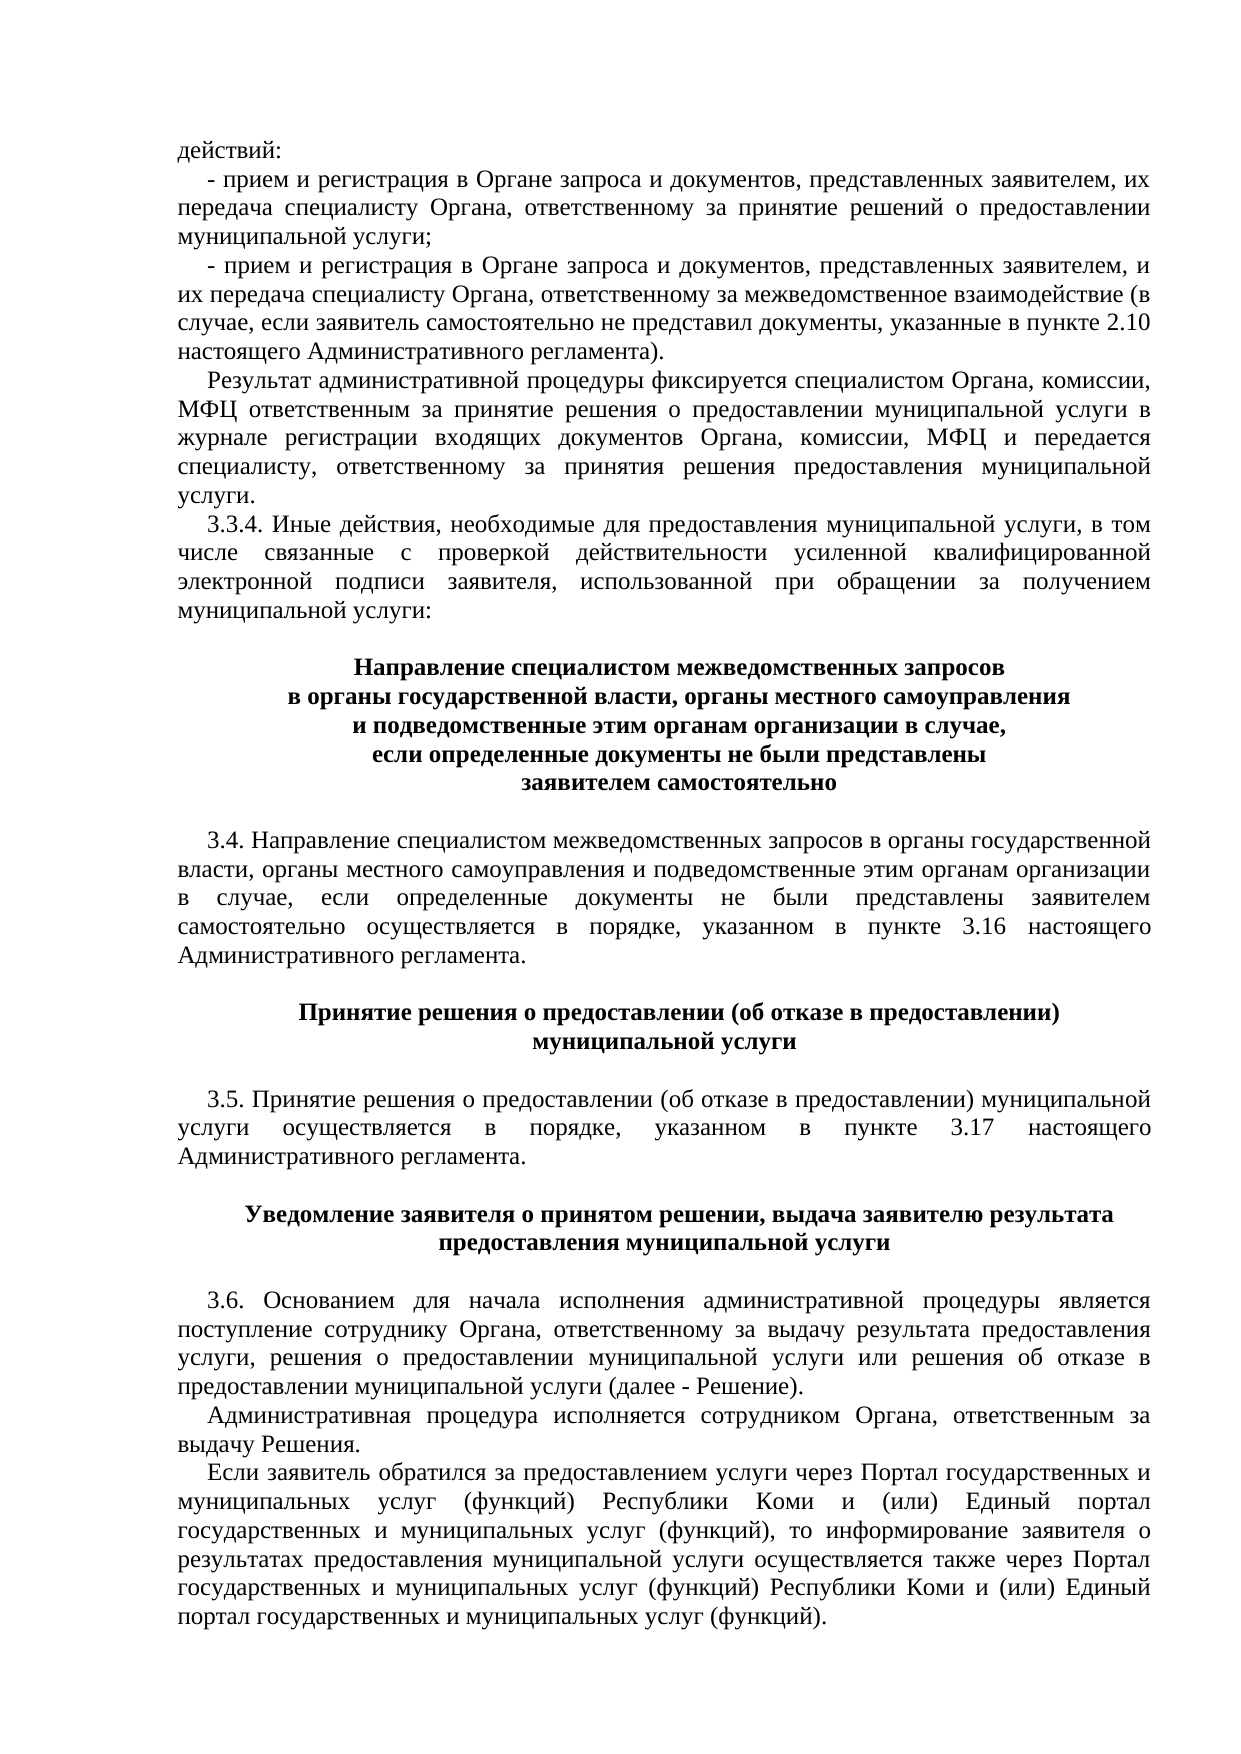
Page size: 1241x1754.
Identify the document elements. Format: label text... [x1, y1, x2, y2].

text - прием и регистрация в Органе запроса и документов, представленных заявителем, и их передача специалисту Органа, ответственному за межведомственное взаимодействие (в случае, если заявитель самостоятельно не представил документы, указанные в пункте 2.10 настоящего Административного регламента). [177, 250, 1152, 365]
text 3.5. Принятие решения о предоставлении (об отказе в предоставлении) муниципальной услуги осуществляется в порядке, указанном в пункте 3.17 настоящего Административного регламента. [177, 1084, 1152, 1170]
text в органы государственной власти, органы местного самоуправления [177, 681, 1152, 710]
text Результат административной процедуры фиксируется специалистом Органа, комиссии, МФЦ ответственным за принятие решения о предоставлении муниципальной услуги в журнале регистрации входящих документов Органа, комиссии, МФЦ и передается специалисту, ответственному за принятия решения предоставления муниципальной услуги. [177, 365, 1152, 509]
text 3.6. Основанием для начала исполнения административной процедуры является поступление сотруднику Органа, ответственному за выдачу результата предоставления услуги, решения о предоставлении муниципальной услуги или решения об отказе в предоставлении муниципальной услуги (далее - Решение). [177, 1285, 1152, 1400]
text и подведомственные этим органам организации в случае, [177, 710, 1152, 739]
text заявителем самостоятельно [177, 767, 1152, 796]
text Принятие решения о предоставлении (об отказе в предоставлении) муниципальной услуги [177, 997, 1152, 1055]
text Направление специалистом межведомственных запросов [177, 652, 1152, 681]
text Если заявитель обратился за предоставлением услуги через Портал государственных и муниципальных услуг (функций) Республики Коми и (или) Единый портал государственных и муниципальных услуг (функций), то информирование заявителя о результатах предоставления муниципальной услуги осуществляется также через Портал государственных и муниципальных услуг (функций) Республики Коми и (или) Единый портал государственных и муниципальных услуг (функций). [177, 1457, 1152, 1630]
text если определенные документы не были представлены [177, 739, 1152, 767]
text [177, 135, 1152, 164]
text 3.3.4. Иные действия, необходимые для предоставления муниципальной услуги, в том числе связанные с проверкой действительности усиленной квалифицированной электронной подписи заявителя, использованной при обращении за получением муниципальной услуги: [177, 509, 1152, 624]
text - прием и регистрация в Органе запроса и документов, представленных заявителем, их передача специалисту Органа, ответственному за принятие решений о предоставлении муниципальной услуги; [177, 164, 1152, 250]
text 3.4. Направление специалистом межведомственных запросов в органы государственной власти, органы местного самоуправления и подведомственные этим органам организации в случае, если определенные документы не были представлены заявителем самостоятельно осуществляется в порядке, указанном в пункте 3.16 настоящего Административного регламента. [177, 825, 1152, 969]
text Уведомление заявителя о принятом решении, выдача заявителю результата предоставления муниципальной услуги [177, 1199, 1152, 1256]
text Административная процедура исполняется сотрудником Органа, ответственным за выдачу Решения. [177, 1400, 1152, 1457]
